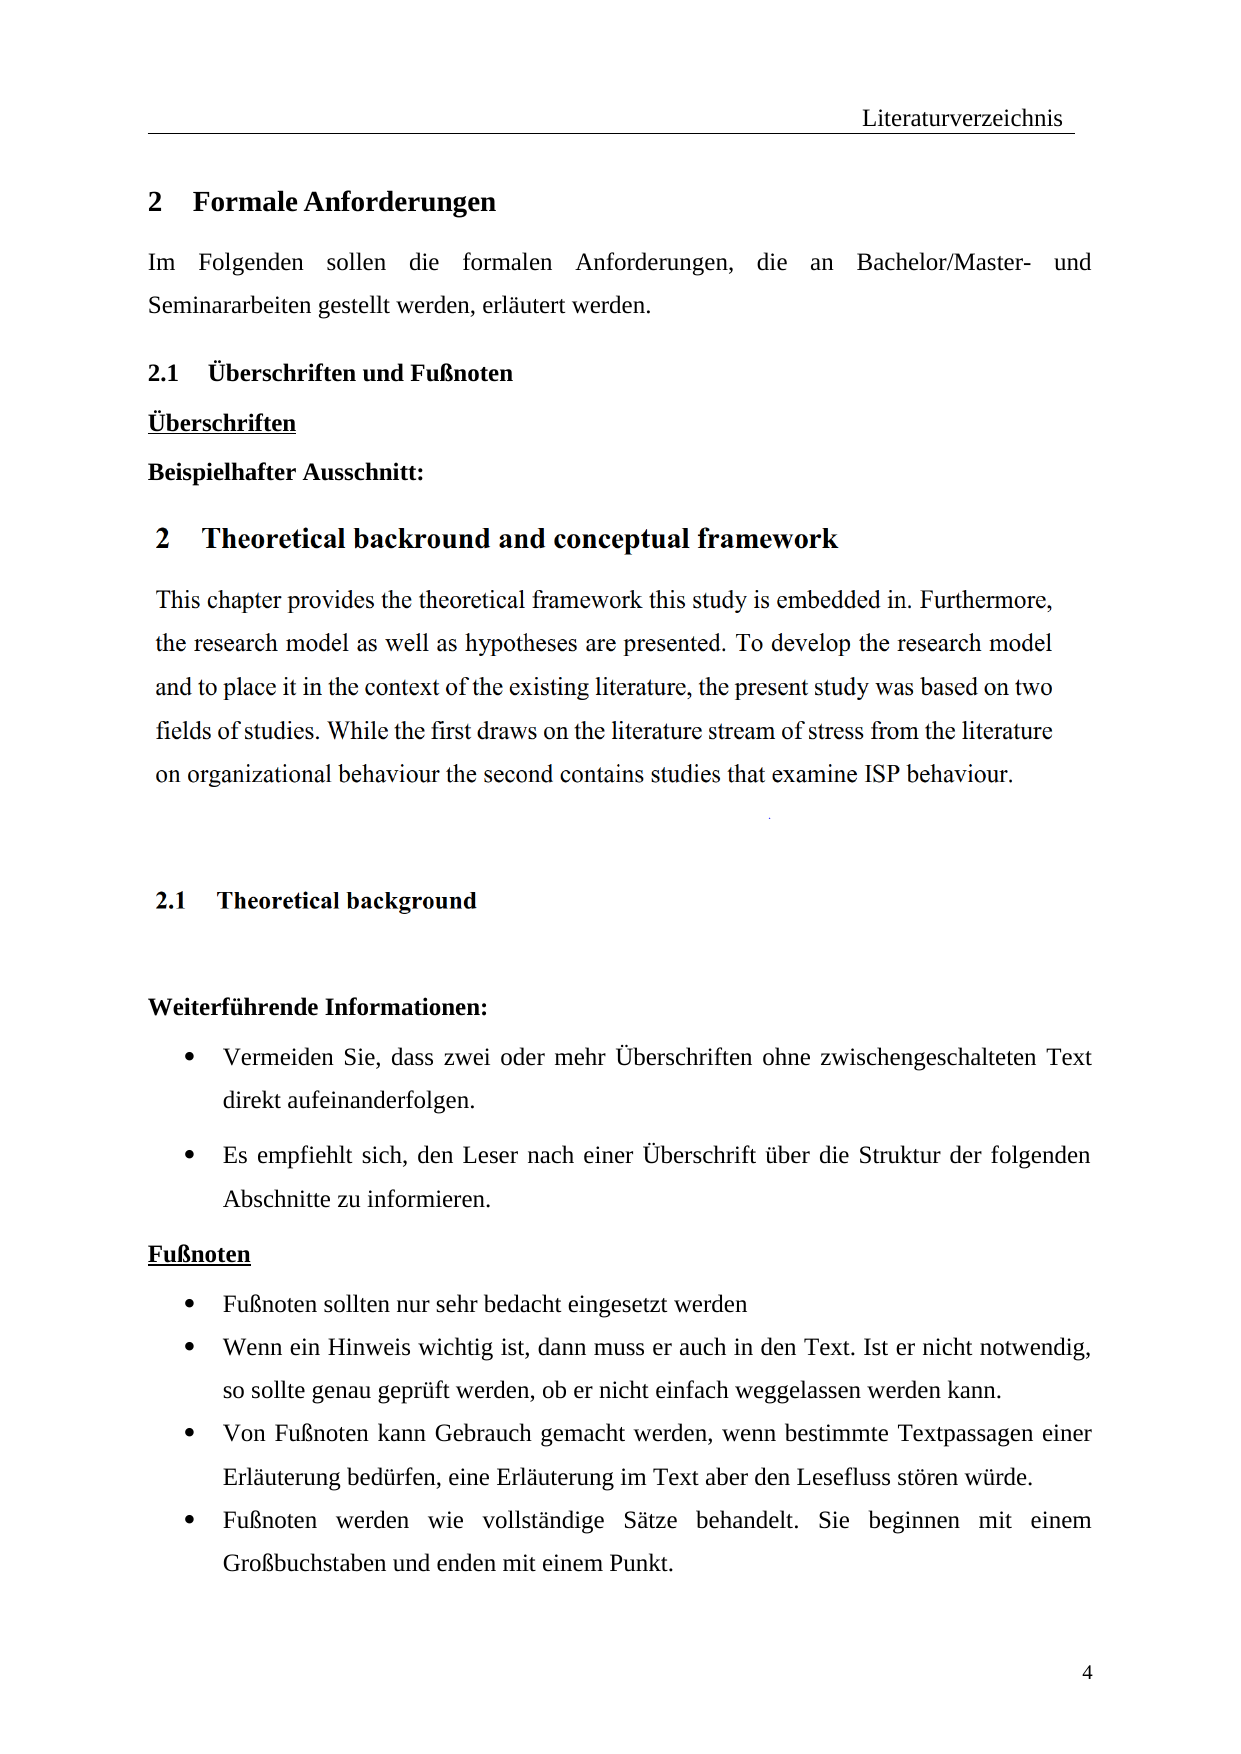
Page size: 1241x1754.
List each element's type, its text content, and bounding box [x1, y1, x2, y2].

list Von Fußnoten kann Gebrauch gemacht werden, wenn bestimmte Textpassagen einer Erläuterung bedürfen, eine Erläuterung im Text aber den Lesefluss stören würde. [185, 1418, 1092, 1490]
list Wenn ein Hinweis wichtig ist, dann muss er auch in den Text. Ist er nicht notwendig, so sollte genau geprüft werden, ob er nicht einfach weggelassen werden kann. [185, 1332, 1092, 1404]
text Beispielhafter Ausschnitt: [148, 457, 1092, 486]
text Überschriften [148, 408, 1092, 436]
text Weiterführende Informationen: [148, 992, 1092, 1021]
list Vermeiden Sie, dass zwei oder mehr Überschriften ohne zwischengeschalteten Text direkt aufeinanderfolgen. [185, 1042, 1092, 1114]
subtitle Formale Anforderungen [148, 184, 1092, 217]
list Fußnoten werden wie vollständige Sätze behandelt. Sie beginnen mit einem Großbuchstaben und enden mit einem Punkt. [185, 1505, 1092, 1577]
text Fußnoten [148, 1239, 1092, 1268]
subtitle Überschriften und Fußnoten [148, 358, 1092, 387]
list Es empfiehlt sich, den Leser nach einer Überschrift über die Struktur der folgenden Abschnitte zu informieren. [185, 1141, 1092, 1212]
picture [147, 507, 1093, 922]
text Im Folgenden sollen die formalen Anforderungen, die an Bachelor/Master- und Seminararbeiten gestellt werden, erläutert werden. [148, 247, 1092, 318]
list Fußnoten sollten nur sehr bedacht eingesetzt werden [185, 1289, 1092, 1318]
